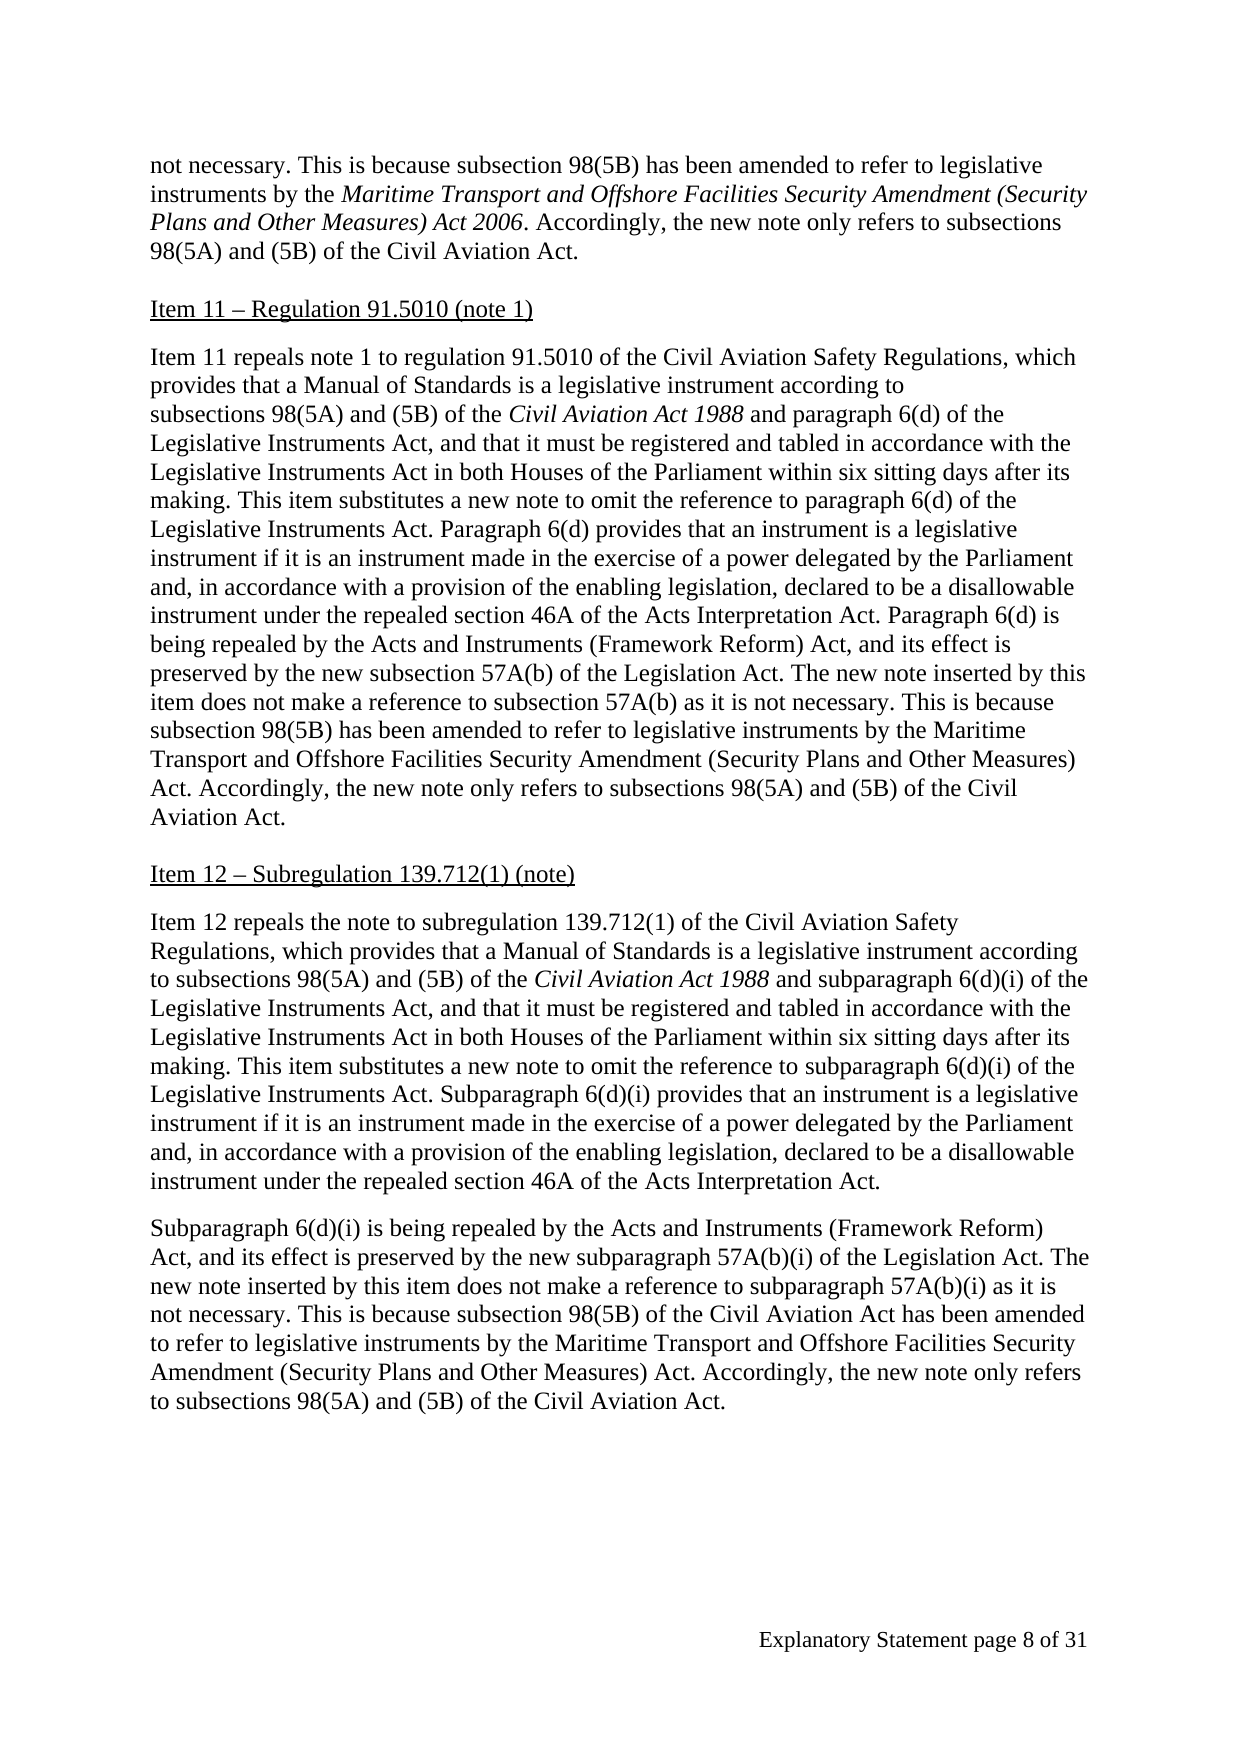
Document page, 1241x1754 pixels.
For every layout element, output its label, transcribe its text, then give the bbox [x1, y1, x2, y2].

text Item 11 – Regulation 91.5010 (note 1) [150, 1123, 1090, 1151]
text Item 9 amends the note to regulation 11.265 of the Civil Aviation Safety Regulations to replace the reference to the Legislative Instruments Act with a reference to the Legislation Act. [150, 418, 1090, 509]
text Civil Aviation Safety Regulations 1998 [150, 150, 1090, 179]
text Item 10 repeals the note to subregulation 65.033(1) of the Civil Aviation Safety Regulations, which provides that a Manual of Standards is a legislative instrument according to subsections 98(5A) and (5B) of the Civil Aviation Act 1988 and subparagraph 6(d)(i) of the Legislative Instruments Act, and that it must be registered and tabled in accordance with the Legislative Instruments Act in both Houses of the Parliament within six sitting days after its making. This item substitutes a new note to omit the reference to subparagraph 6(d)(i) of the Legislative Instruments Act. Subparagraph 6(d)(i) provides that an instrument is a legislative instrument if it is an instrument made in the exercise of a power delegated by the Parliament and, in accordance with a provision of the enabling legislation, declared to be a disallowable instrument under the repealed section 46A of the Acts Interpretation Act. [150, 586, 1090, 873]
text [150, 1170, 1090, 1601]
text Subparagraph 6(d)(i) is being repealed by the Acts and Instruments (Framework Reform) Act, and its effect is preserved by the new subparagraph 57A(b)(i) of the Legislation Act. The new note inserted by this item does not make a reference to subparagraph 57A(b)(i) as it is not necessary. This is because subsection 98(5B) has been amended to refer to legislative instruments by the Maritime Transport and Offshore Facilities Security Amendment (Security Plans and Other Measures) Act 2006. Accordingly, the new note only refers to subsections 98(5A) and (5B) of the Civil Aviation Act. [150, 892, 1090, 1093]
text Item 8 amends notes 1 to subregulations 11.160(3), 11.185(5) and 11.245(1) of the Civil Aviation Safety Regulations 1998 to replace the reference to the Legislative Instruments Act with a reference to the Legislation Act. [150, 255, 1090, 342]
text Item 8 – Subregulations 11.160(3), 11.185(5) and 11.245(1) (note 1) [150, 208, 1090, 237]
text Item 9 – Regulation 11.265 (note) [150, 371, 1090, 399]
text Item 10 – Subregulation 65.033(1) (note) [150, 538, 1090, 567]
